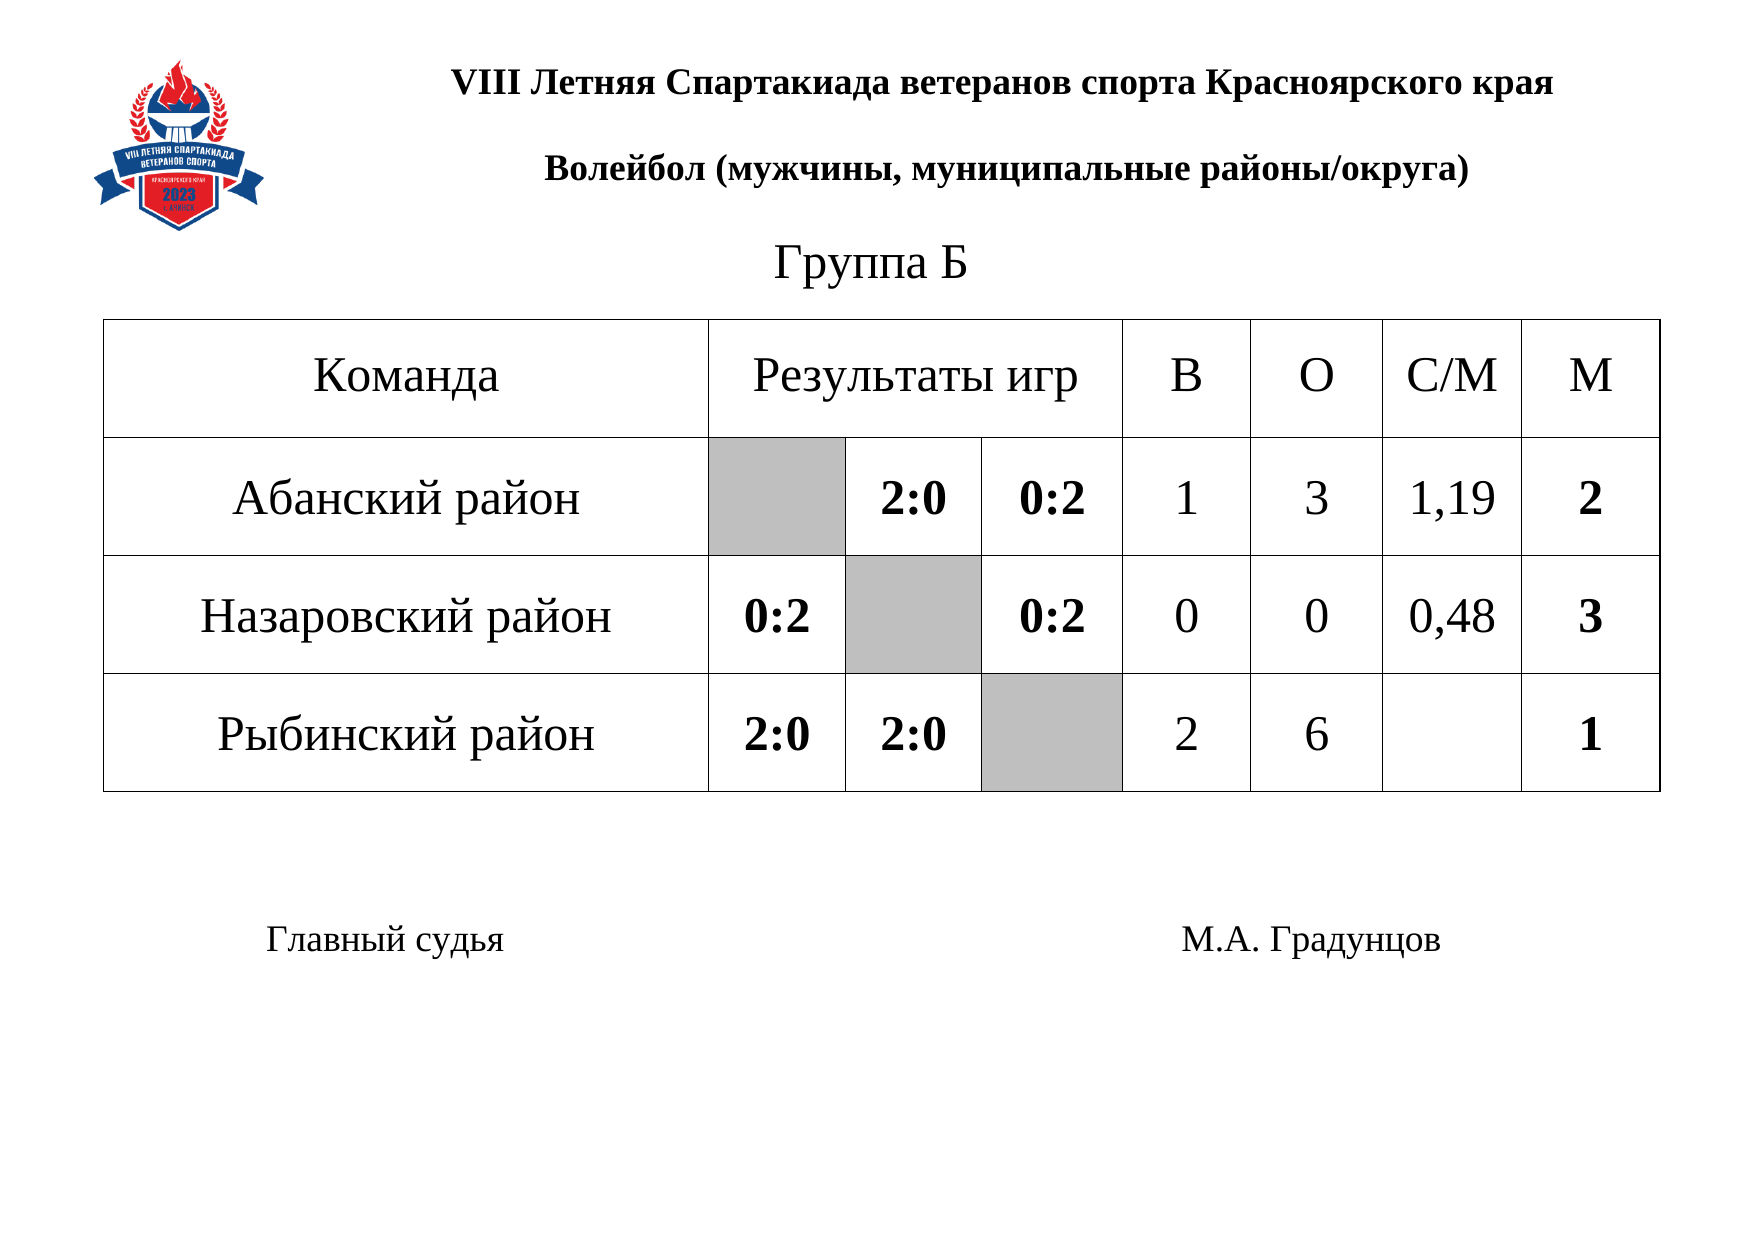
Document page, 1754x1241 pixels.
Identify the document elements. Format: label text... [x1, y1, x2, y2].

table_header С/М [1383, 320, 1521, 437]
table_header Результаты игр [709, 320, 1122, 437]
table_cell [846, 556, 981, 673]
table_cell 3 [1251, 438, 1382, 555]
table_cell 2:0 [709, 674, 845, 791]
table_cell [982, 674, 1122, 791]
table_header В [1123, 320, 1250, 437]
table_cell 0:2 [709, 556, 845, 673]
table_cell Рыбинский район [104, 674, 708, 791]
table_cell 1,19 [1383, 438, 1521, 555]
table_cell 0,48 [1383, 556, 1521, 673]
table_cell 2:0 [846, 674, 981, 791]
table_cell 2:0 [846, 438, 981, 555]
table_cell [1383, 674, 1521, 791]
table_cell 0 [1123, 556, 1250, 673]
table_cell [709, 438, 845, 555]
table_cell 0:2 [982, 556, 1122, 673]
table_cell Назаровский район [104, 556, 708, 673]
table_cell 1 [1123, 438, 1250, 555]
table_cell 2 [1123, 674, 1250, 791]
text Главный судья М.А. Градунцов [59, 917, 1683, 960]
table_header М [1522, 320, 1659, 437]
table_cell 1 [1522, 674, 1659, 791]
table_cell 0 [1251, 556, 1382, 673]
table_header [48, 59, 310, 232]
table_header VIII Летняя Спартакиада ветеранов спорта Красноярского края Волейбол (мужчины, муниципальные районы/округа) [310, 59, 1694, 232]
picture [93, 59, 264, 231]
text Группа Б [59, 232, 1683, 289]
table_cell 2 [1522, 438, 1659, 555]
table_cell Абанский район [104, 438, 708, 555]
table_header Команда [104, 320, 708, 437]
table_cell 3 [1522, 556, 1659, 673]
table_cell 6 [1251, 674, 1382, 791]
table_cell 0:2 [982, 438, 1122, 555]
table_header О [1251, 320, 1382, 437]
